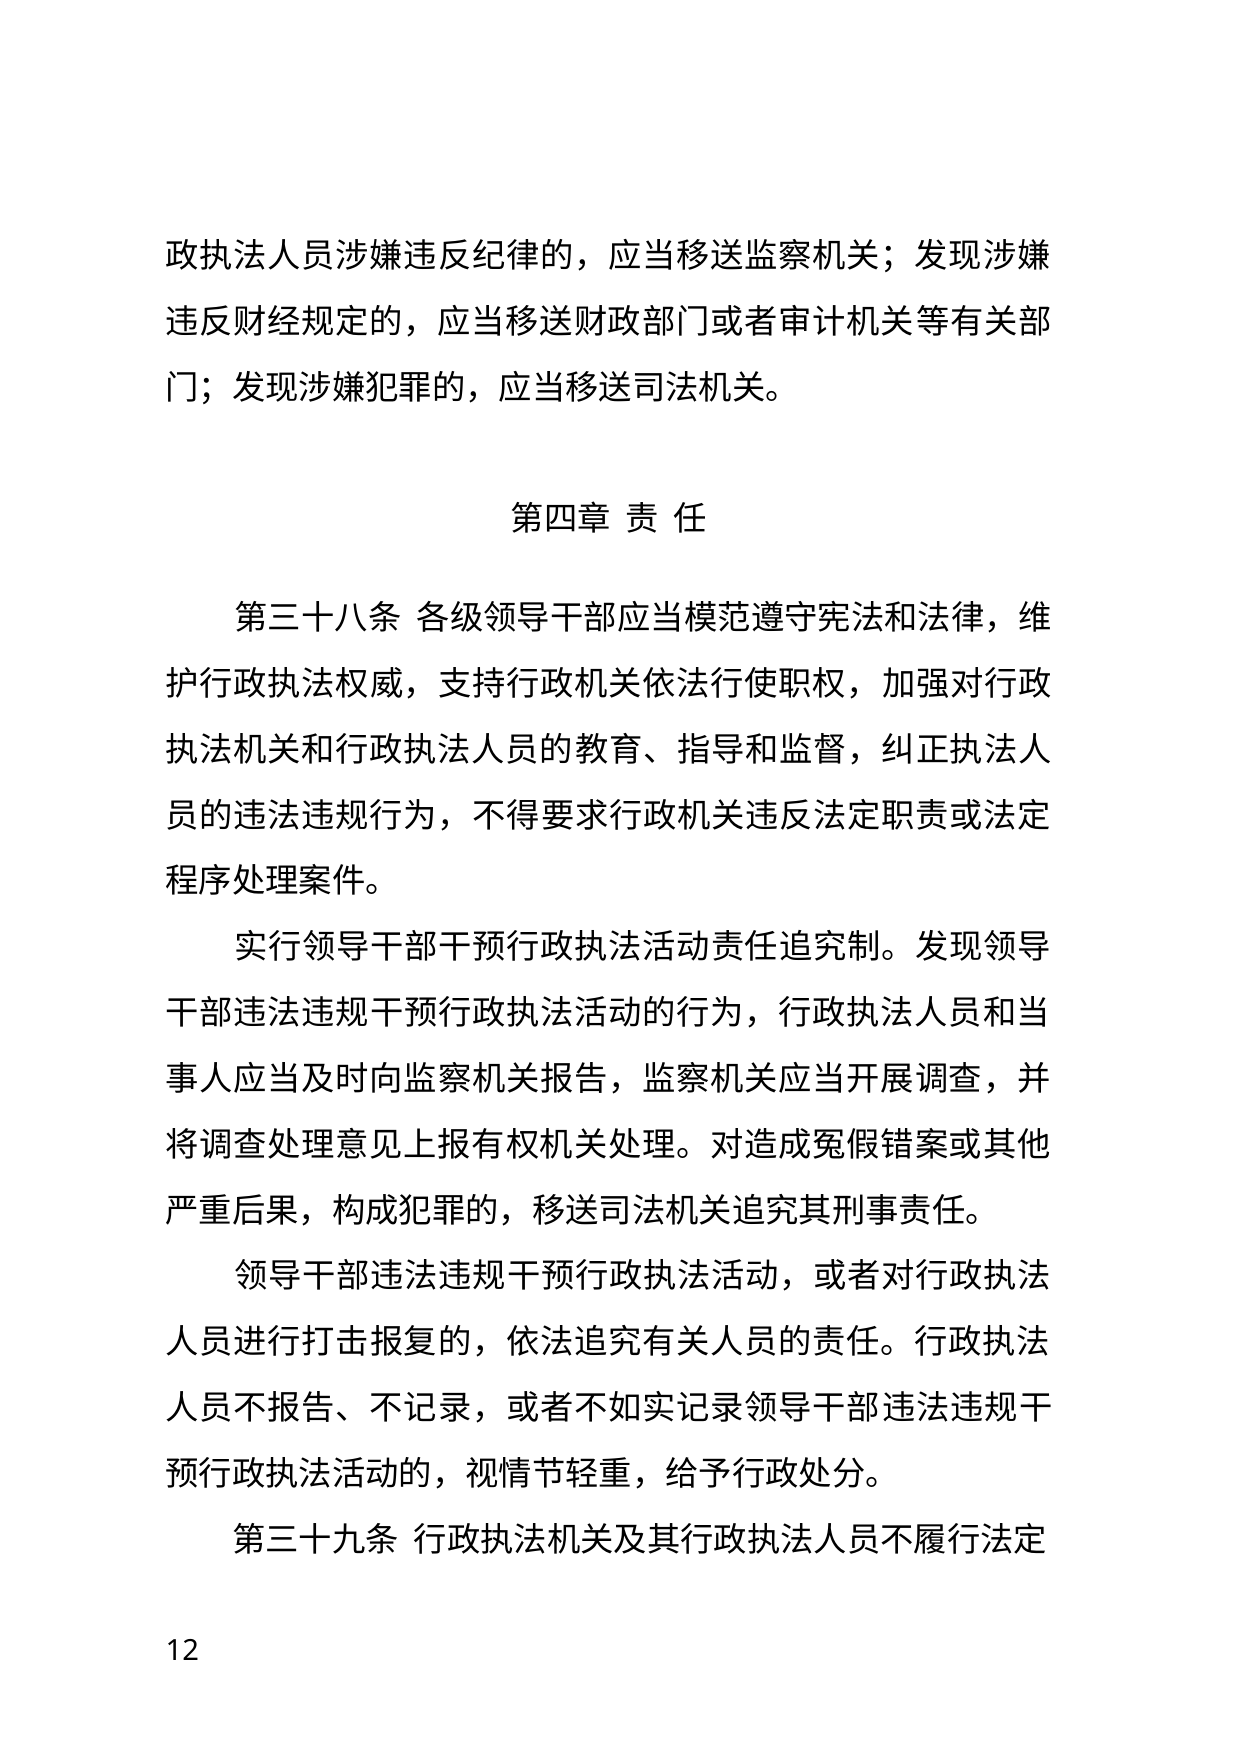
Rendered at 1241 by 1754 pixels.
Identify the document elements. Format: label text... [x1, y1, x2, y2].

text 领导干部违法违规干预行政执法活动，或者对行政执法人员进行打击报复的，依法追究有关人员的责任。行政执法人员不报告、不记录，或者不如实记录领导干部违法违规干预行政执法活动的，视情节轻重，给予行政处分。 [165, 1240, 1052, 1504]
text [165, 220, 1052, 417]
text 第三十八条 各级领导干部应当模范遵守宪法和法律，维护行政执法权威，支持行政机关依法行使职权，加强对行政执法机关和行政执法人员的教育、指导和监督，纠正执法人员的违法违规行为，不得要求行政机关违反法定职责或法定程序处理案件。 [165, 582, 1052, 911]
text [165, 1504, 1052, 1569]
text 第四章 责 任 [165, 483, 1052, 549]
text 实行领导干部干预行政执法活动责任追究制。发现领导干部违法违规干预行政执法活动的行为，行政执法人员和当事人应当及时向监察机关报告，监察机关应当开展调查，并将调查处理意见上报有权机关处理。对造成冤假错案或其他严重后果，构成犯罪的，移送司法机关追究其刑事责任。 [165, 911, 1052, 1240]
